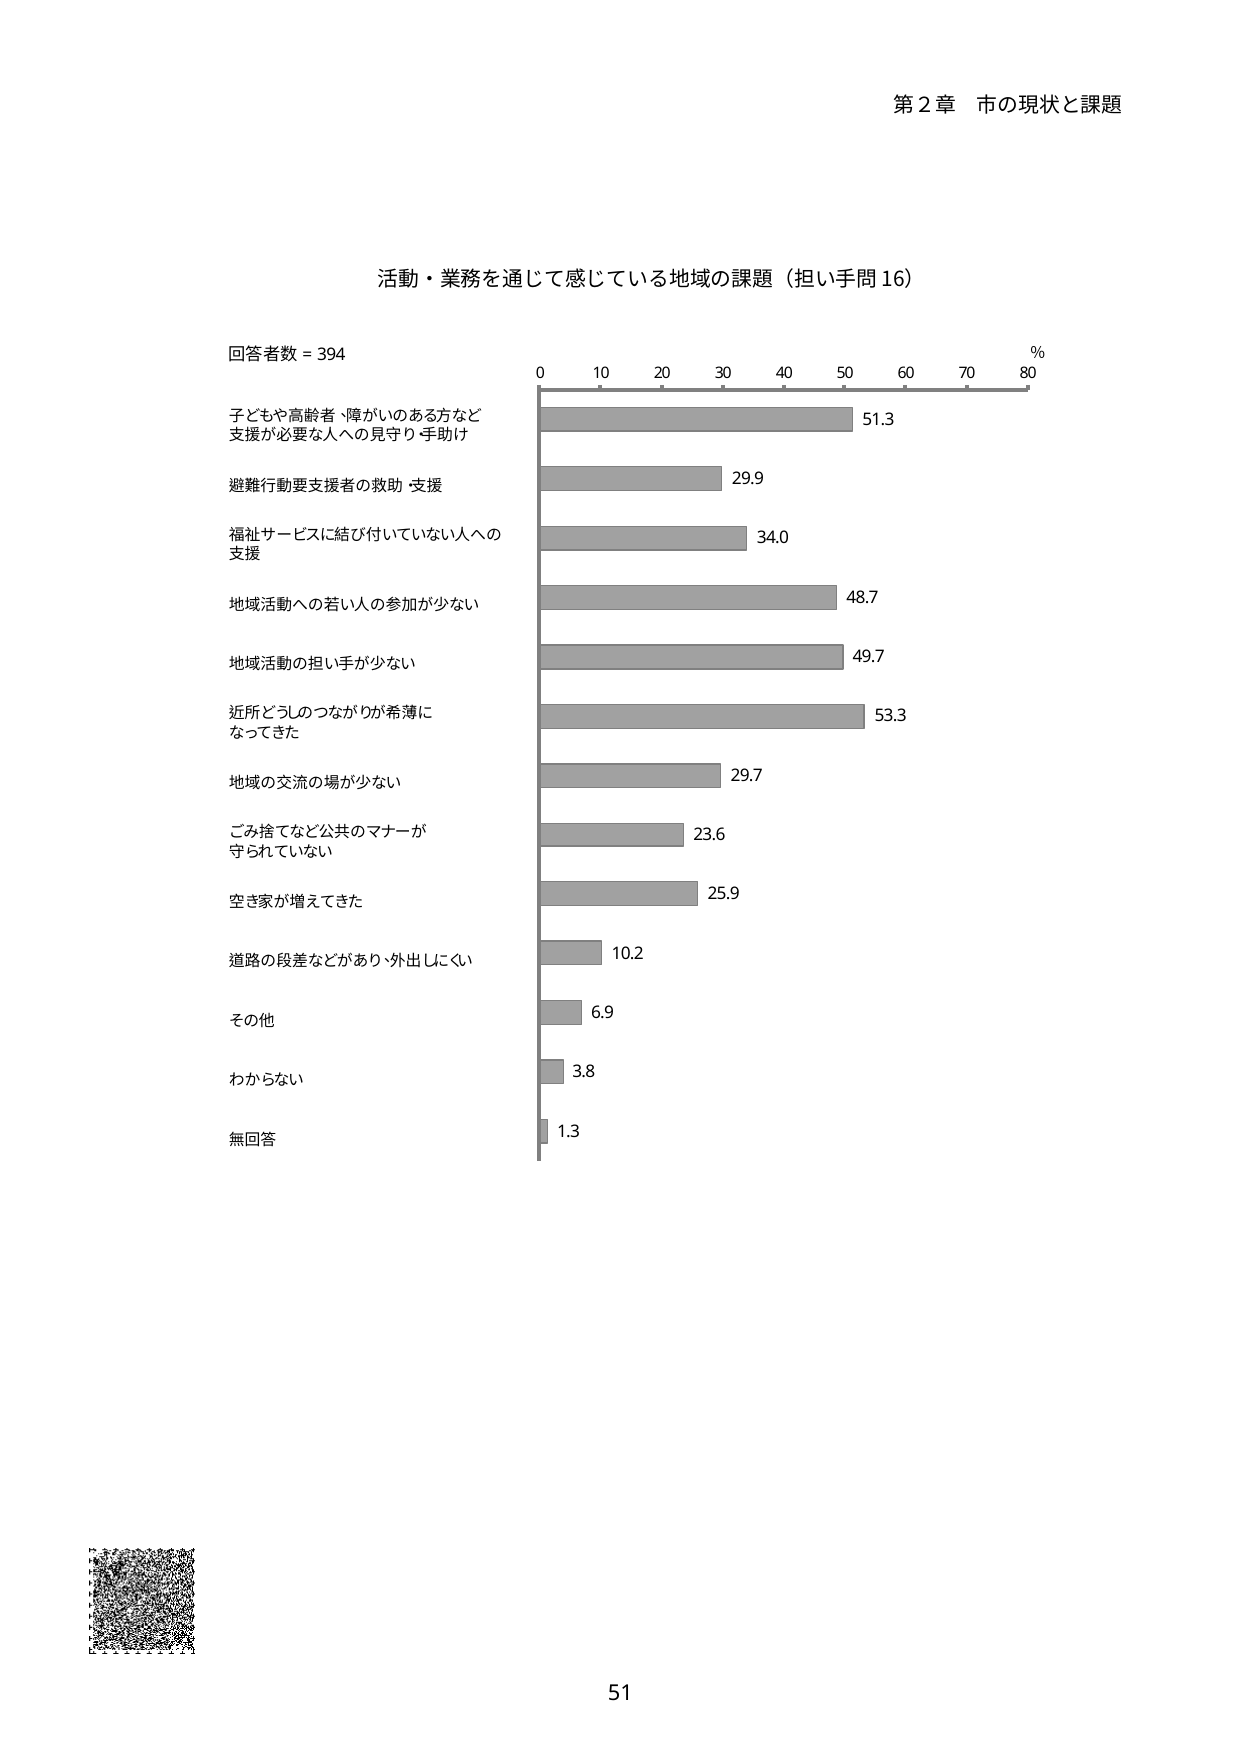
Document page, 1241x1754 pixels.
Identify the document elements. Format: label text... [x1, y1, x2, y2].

picture [89, 1548, 195, 1654]
text 活動・業務を通じて感じている地域の課題（担い手問16） [118, 258, 1122, 296]
